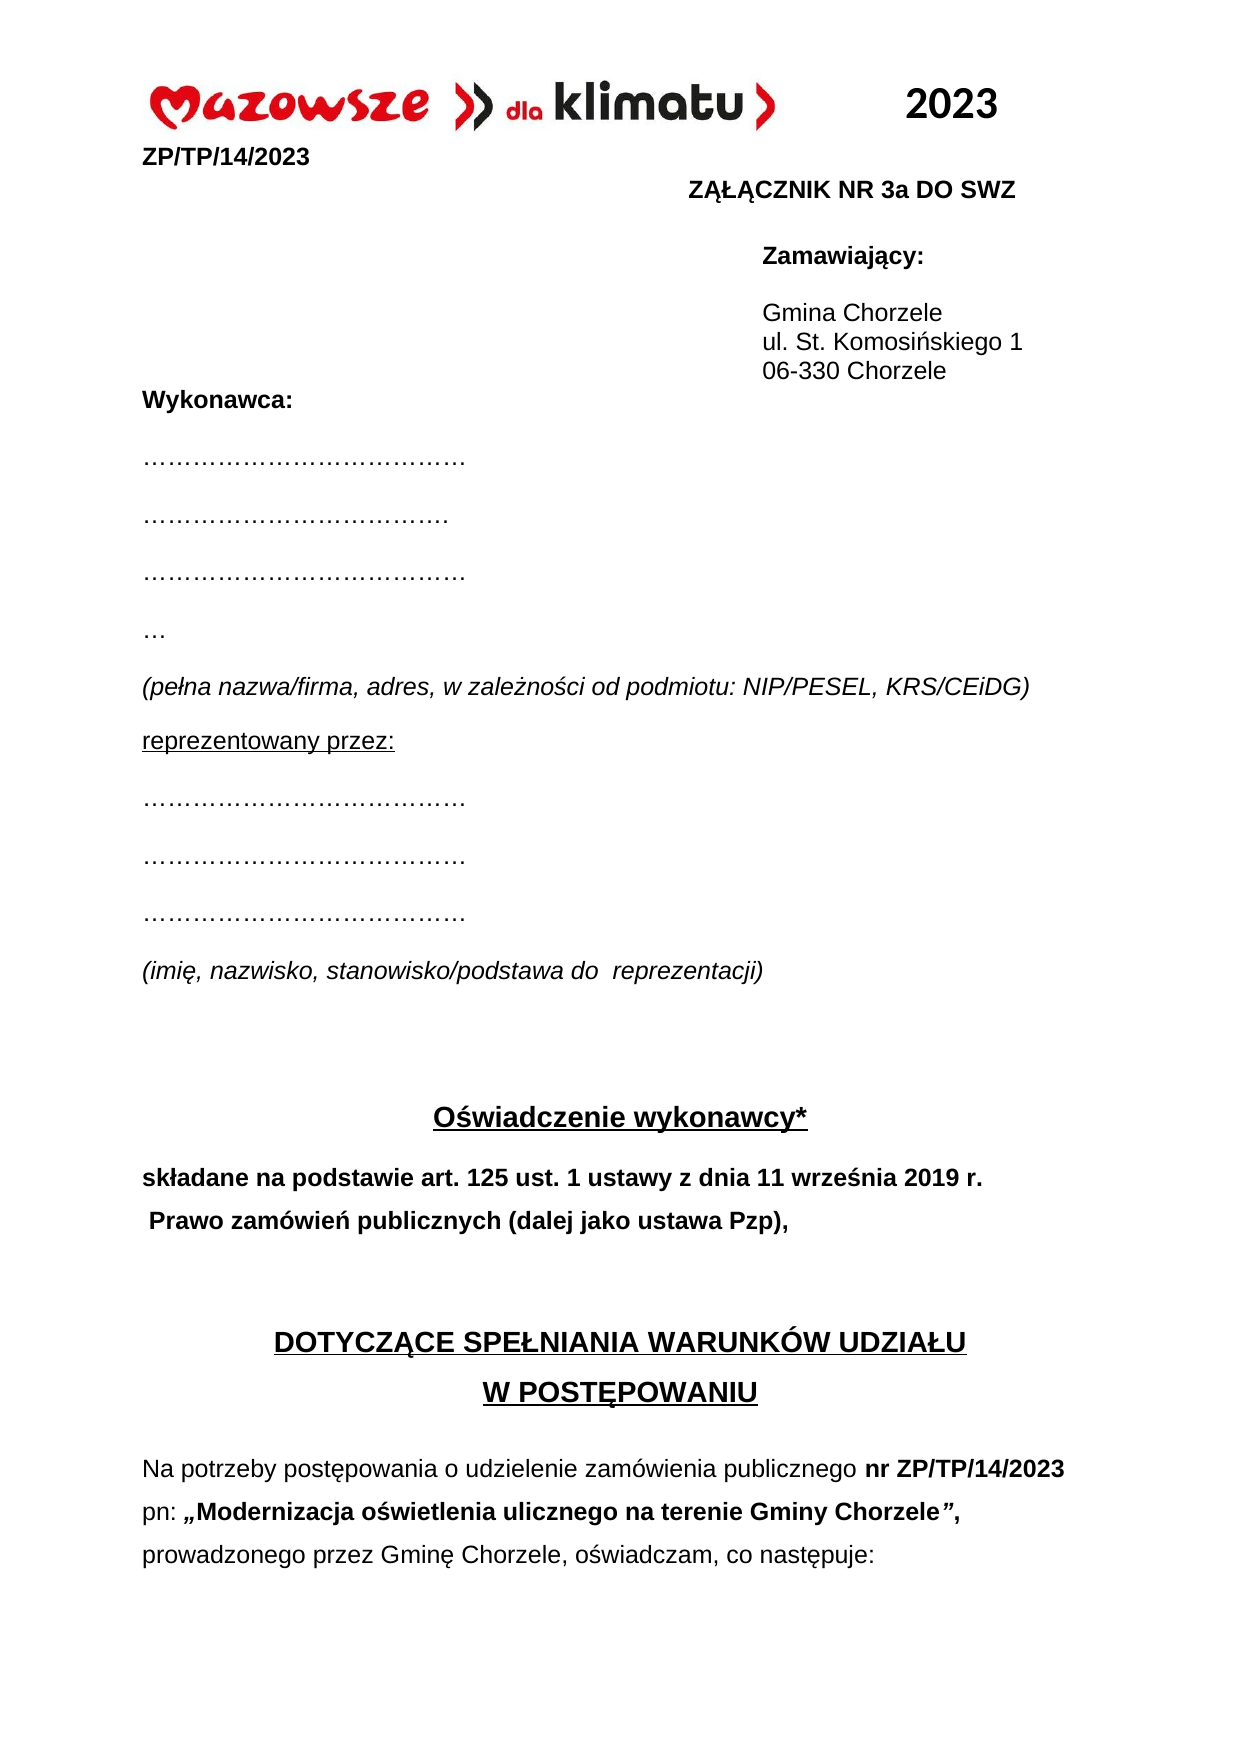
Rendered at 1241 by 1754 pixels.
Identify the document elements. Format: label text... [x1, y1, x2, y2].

text Oświadczenie wykonawcy* [142, 1100, 1098, 1134]
text (pełna nazwa/firma, adres, w zależności od podmiotu: NIP/PESEL, KRS/CEiDG) [142, 672, 1102, 701]
text ………………………………………………………………….…………………………………… [142, 442, 478, 643]
text Zamawiający: [688, 241, 1098, 269]
text (imię, nazwisko, stanowisko/podstawa do reprezentacji) [142, 956, 1102, 985]
text ul. St. Komosińskiego 1 [762, 327, 1098, 356]
picture [142, 73, 783, 138]
text reprezentowany przez: [142, 726, 1098, 755]
text ……………………………………………………………………………………………………… [142, 783, 478, 927]
text Gmina Chorzele [762, 298, 1098, 327]
text Prawo zamówień publicznych (dalej jako ustawa Pzp), [142, 1206, 1098, 1235]
text ZĄŁĄCZNIK NR 3a DO SWZ [688, 175, 1098, 203]
text DOTYCZĄCE SPEŁNIANIA WARUNKÓW UDZIAŁU W POSTĘPOWANIU [142, 1324, 1098, 1408]
text 06-330 Chorzele [762, 356, 1098, 384]
text ZP/TP/14/2023 [142, 142, 1098, 171]
text Wykonawca: [142, 384, 1098, 413]
text składane na podstawie art. 125 ust. 1 ustawy z dnia 11 września 2019 r. [142, 1163, 1098, 1192]
text Na potrzeby postępowania o udzielenie zamówienia publicznego nr ZP/TP/14/2023 pn: „Modernizacja oświetlenia ulicznego na terenie Gminy Chorzele”, prowadzonego przez Gminę Chorzele, oświadczam, co następuje: [142, 1454, 1098, 1569]
